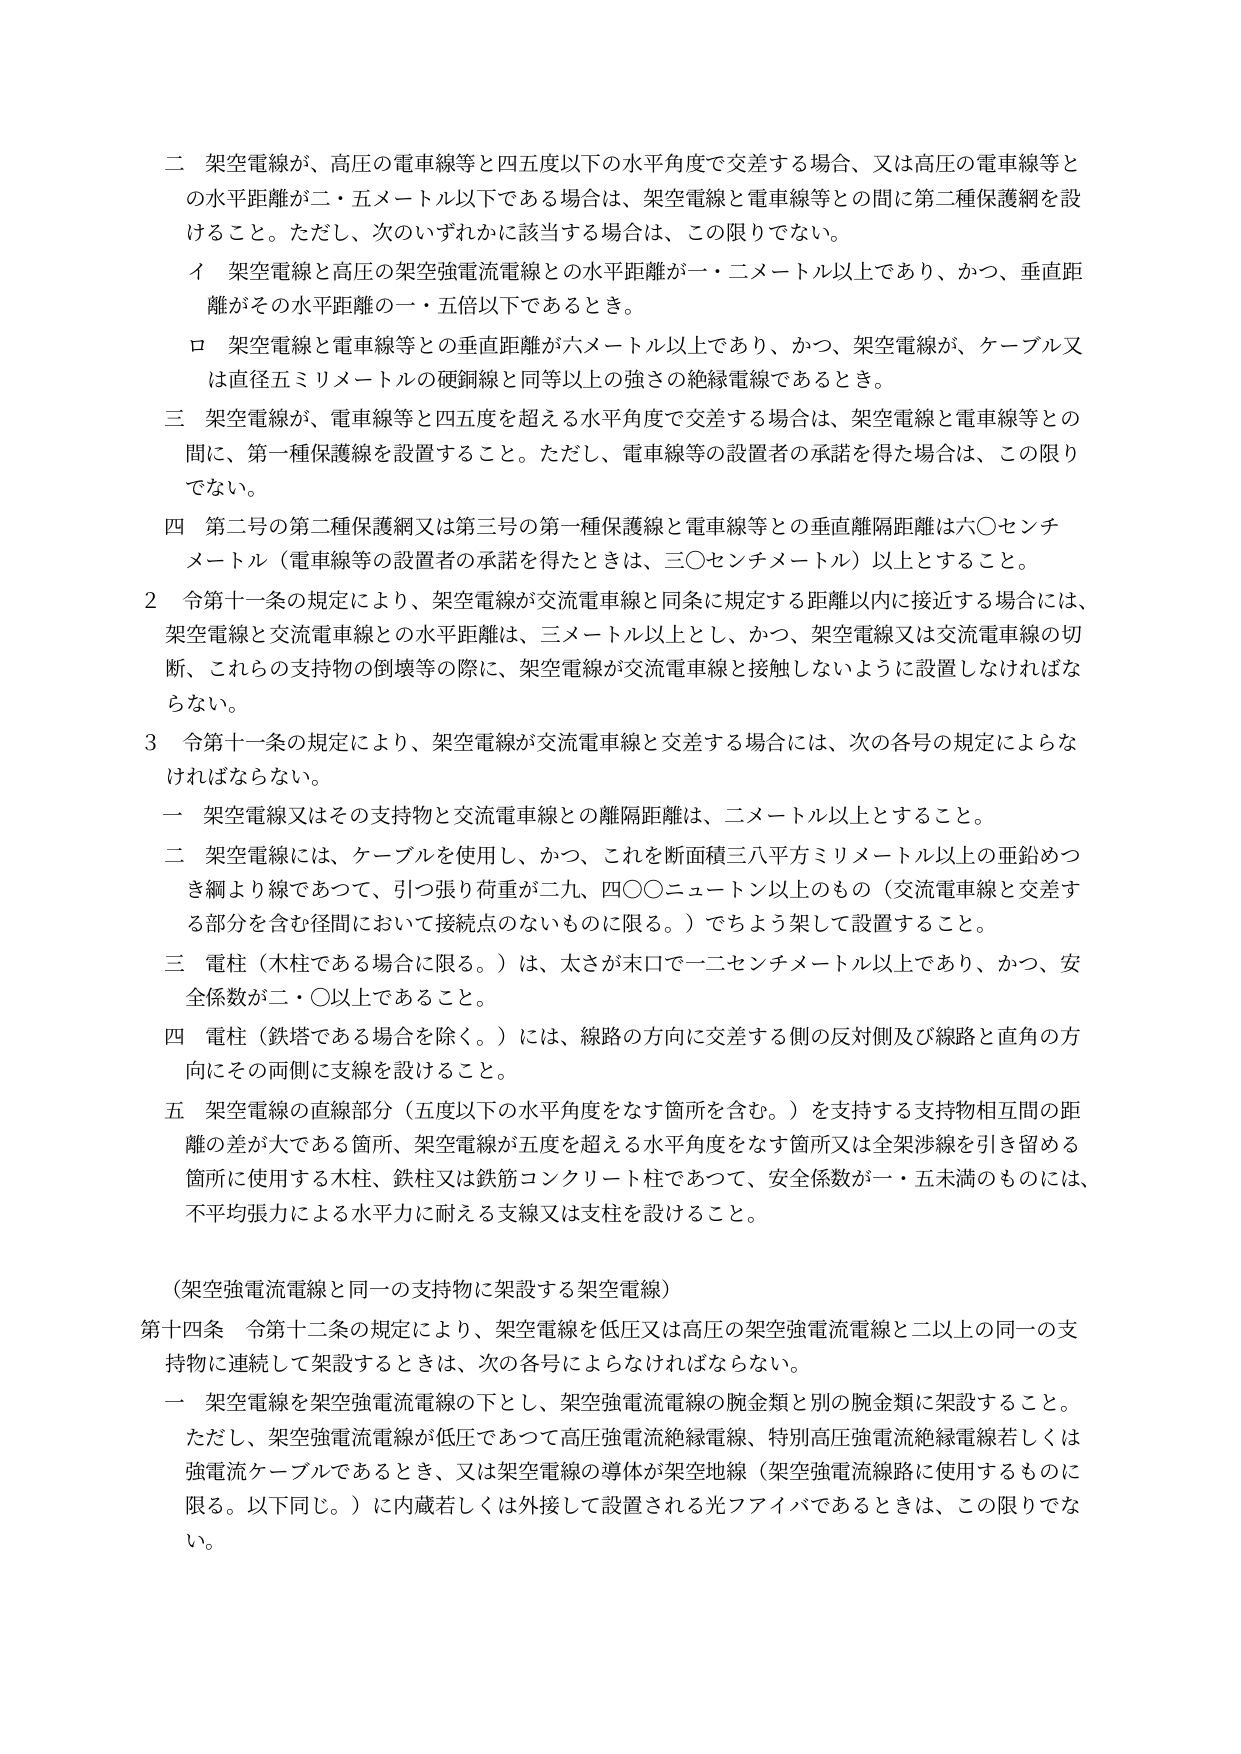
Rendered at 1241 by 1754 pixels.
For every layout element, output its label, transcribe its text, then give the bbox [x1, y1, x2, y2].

text 四 電柱（鉄塔である場合を除く。）には、線路の方向に交差する側の反対側及び線路と直角の方向にその両側に支線を設けること。 [164, 1021, 1098, 1085]
text ロ 架空電線と電車線等との垂直距離が六メートル以上であり、かつ、架空電線が、ケーブル又は直径五ミリメートルの硬銅線と同等以上の強さの絶縁電線であるとき。 [187, 329, 1098, 393]
text 三 架空電線が、電車線等と四五度を超える水平角度で交差する場合は、架空電線と電車線等との間に、第一種保護線を設置すること。ただし、電車線等の設置者の承諾を得た場合は、この限りでない。 [164, 403, 1098, 501]
text 二 架空電線には、ケーブルを使用し、かつ、これを断面積三八平方ミリメートル以上の亜鉛めつき綱より線であつて、引つ張り荷重が二九、四〇〇ニュートン以上のもの（交流電車線と交差する部分を含む径間において接続点のないものに限る。）でちよう架して設置すること。 [164, 839, 1098, 938]
text 一 架空電線又はその支持物と交流電車線との離隔距離は、二メートル以上とすること。 [141, 800, 1098, 830]
text 二 架空電線が、高圧の電車線等と四五度以下の水平角度で交差する場合、又は高圧の電車線等との水平距離が二・五メートル以下である場合は、架空電線と電車線等との間に第二種保護網を設けること。ただし、次のいずれかに該当する場合は、この限りでない。 [164, 148, 1098, 246]
text 四 第二号の第二種保護網又は第三号の第一種保護線と電車線等との垂直離隔距離は六〇センチメートル（電車線等の設置者の承諾を得たときは、三〇センチメートル）以上とすること。 [164, 511, 1098, 575]
text 五 架空電線の直線部分（五度以下の水平角度をなす箇所を含む。）を支持する支持物相互間の距離の差が大である箇所、架空電線が五度を超える水平角度をなす箇所又は全架渉線を引き留める箇所に使用する木柱、鉄柱又は鉄筋コンクリート柱であつて、安全係数が一・五未満のものには、不平均張力による水平力に耐える支線又は支柱を設けること。 [164, 1094, 1098, 1227]
text 一 架空電線を架空強電流電線の下とし、架空強電流電線の腕金類と別の腕金類に架設すること。ただし、架空強電流電線が低圧であつて高圧強電流絶縁電線、特別高圧強電流絶縁電線若しくは強電流ケーブルであるとき、又は架空電線の導体が架空地線（架空強電流線路に使用するものに限る。以下同じ。）に内蔵若しくは外接して設置される光フアイバであるときは、この限りでない。 [164, 1387, 1098, 1554]
text （架空強電流電線と同一の支持物に架設する架空電線） [129, 1274, 1098, 1304]
text 第十四条 令第十二条の規定により、架空電線を低圧又は高圧の架空強電流電線と二以上の同一の支持物に連続して架設するときは、次の各号によらなければならない。 [141, 1313, 1098, 1377]
text ３ 令第十一条の規定により、架空電線が交流電車線と交差する場合には、次の各号の規定によらなければならない。 [141, 726, 1098, 791]
text 三 電柱（木柱である場合に限る。）は、太さが末口で一二センチメートル以上であり、かつ、安全係数が二・〇以上であること。 [164, 947, 1098, 1011]
text ２ 令第十一条の規定により、架空電線が交流電車線と同条に規定する距離以内に接近する場合には、架空電線と交流電車線との水平距離は、三メートル以上とし、かつ、架空電線又は交流電車線の切断、これらの支持物の倒壊等の際に、架空電線が交流電車線と接触しないように設置しなければならない。 [141, 584, 1098, 717]
text イ 架空電線と高圧の架空強電流電線との水平距離が一・二メートル以上であり、かつ、垂直距離がその水平距離の一・五倍以下であるとき。 [187, 256, 1098, 320]
